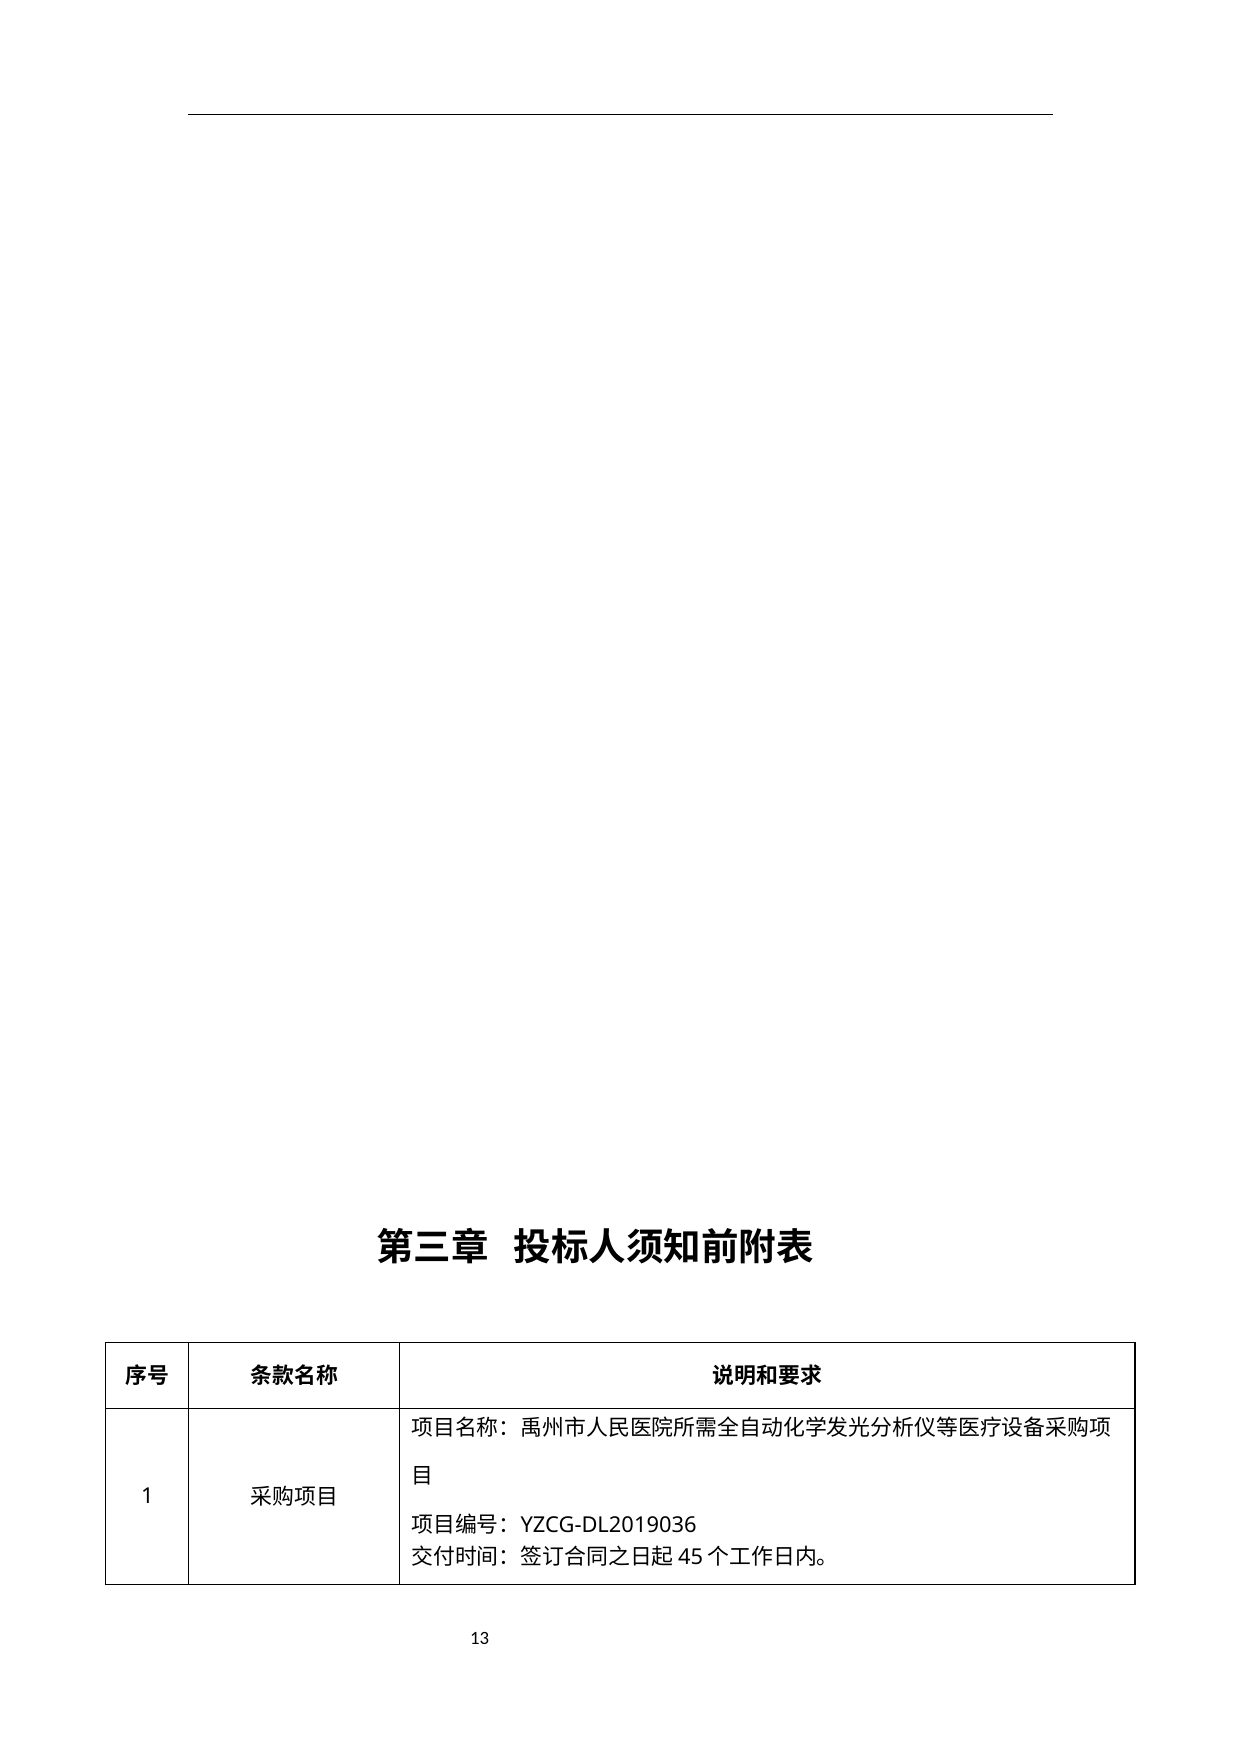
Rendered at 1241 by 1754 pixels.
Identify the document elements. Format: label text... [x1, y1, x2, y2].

text 第三章 投标人须知前附表 [187, 1212, 1053, 1277]
table_cell 1 [106, 1409, 188, 1584]
table_header 条款名称 [189, 1343, 399, 1408]
table_cell 采购项目 [189, 1409, 399, 1584]
table_header 说明和要求 [400, 1343, 1134, 1408]
table_cell 项目名称：禹州市人民医院所需全自动化学发光分析仪等医疗设备采购项目 项目编号：YZCG-DL2019036 交付时间：签订合同之日起45个工作日内。 [400, 1409, 1134, 1584]
table_header 序号 [106, 1343, 188, 1408]
